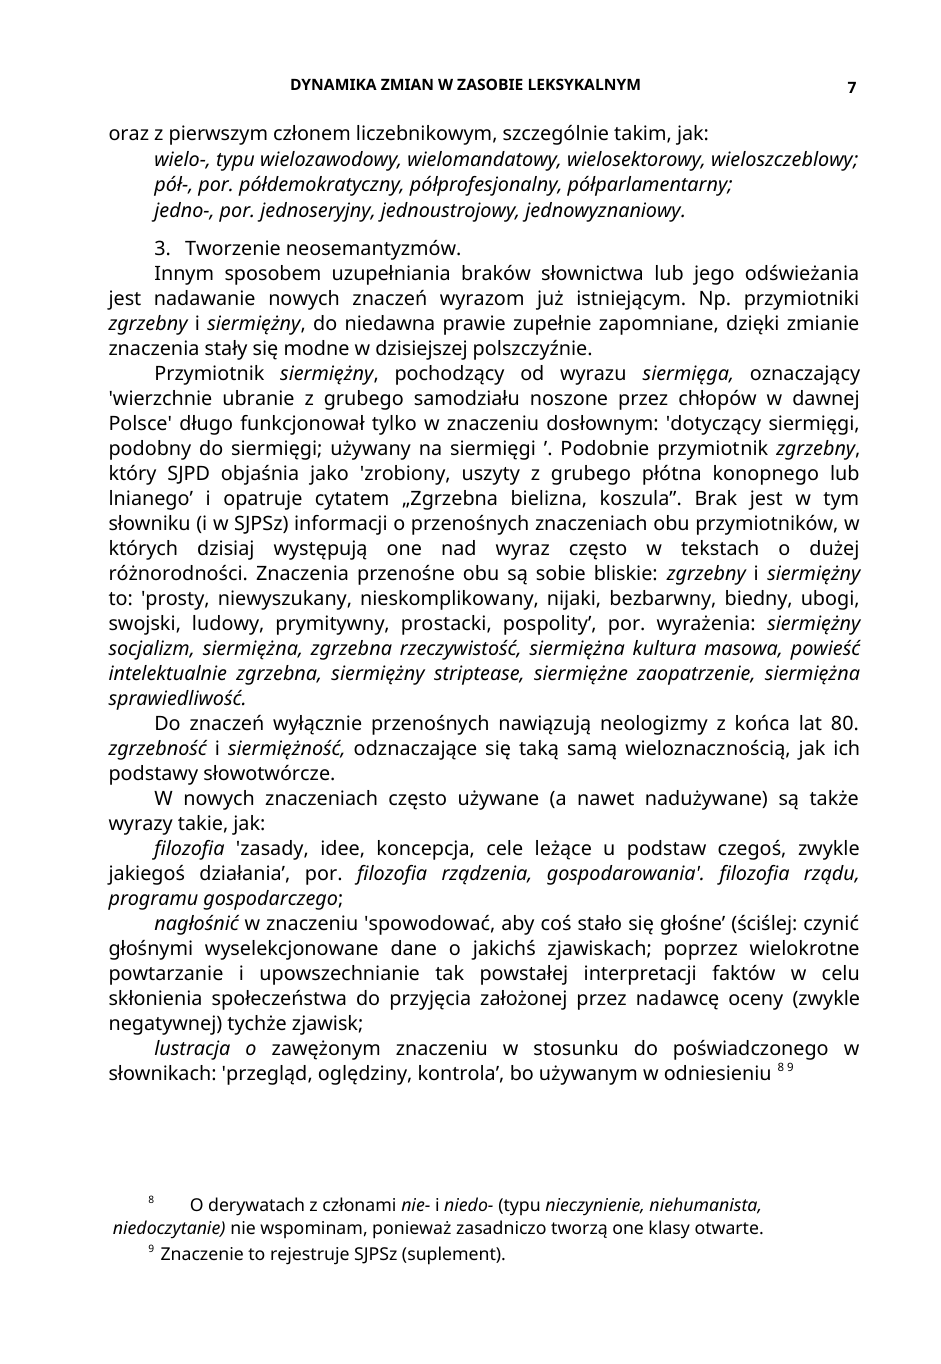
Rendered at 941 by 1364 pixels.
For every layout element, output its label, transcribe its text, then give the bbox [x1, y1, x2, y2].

text filozofia 'zasady, idee, koncepcja, cele leżące u podstaw czegoś, zwykle jakiegoś działania’, por. filozofia rządzenia, gospodarowania'. filozofia rządu, programu gospodarczego; [108, 835, 860, 910]
text pół-, por. półdemokratyczny, półprofesjonalny, półparlamentarny; [108, 171, 860, 197]
text Przymiotnik siermiężny, pochodzący od wyrazu siermięga, oznaczający 'wierzchnie ubranie z grubego samodziału noszone przez chłopów w dawnej Polsce' długo funkcjonował tylko w znaczeniu dosłownym: 'dotyczący siermięgi, podobny do siermięgi; używany na siermięgi ’. Podobnie przymiotnik zgrzebny, który SJPD objaśnia jako 'zrobiony, uszyty z grubego płótna konopnego lub lnianego’ i opatruje cytatem „Zgrzebna bielizna, koszula”. Brak jest w tym słowniku (i w SJPSz) informacji o przenośnych znaczeniach obu przymiotników, w których dzisiaj występują one nad wyraz często w tekstach o dużej różnorodności. Znaczenia przenośne obu są sobie bliskie: zgrzebny i siermiężny to: 'prosty, niewyszukany, nieskomplikowany, nijaki, bezbarwny, biedny, ubogi, swojski, ludowy, prymitywny, prostacki, pospolity’, por. wyrażenia: siermiężny socjalizm, siermiężna, zgrzebna rzeczywistość, siermiężna kultura masowa, powieść intelektualnie zgrzebna, siermiężny striptease, siermiężne zaopatrzenie, siermiężna sprawiedliwość. [108, 360, 860, 710]
text Innym sposobem uzupełniania braków słownictwa lub jego odświeżania jest nadawanie nowych znaczeń wyrazom już istniejącym. Np. przymiotniki zgrzebny i siermiężny, do niedawna prawie zupełnie zapomniane, dzięki zmianie znaczenia stały się modne w dzisiejszej polszczyźnie. [108, 260, 860, 360]
text 8 O derywatach z członami nie- i niedo- (typu nieczynienie, niehumanista, niedoczytanie) nie wspominam, ponieważ zasadniczo tworzą one klasy otwarte. [113, 1193, 858, 1239]
text Do znaczeń wyłącznie przenośnych nawiązują neologizmy z końca lat 80. zgrzebność i siermiężność, odznaczające się taką samą wieloznacznością, jak ich podstawy słowotwórcze. [108, 710, 860, 785]
text W nowych znaczeniach często używane (a nawet nadużywane) są także wyrazy takie, jak: [108, 785, 860, 835]
text nagłośnić w znaczeniu 'spowodować, aby coś stało się głośne’ (ściślej: czynić głośnymi wyselekcjonowane dane o jakichś zjawiskach; poprzez wielokrotne powtarzanie i upowszechnianie tak powstałej interpretacji faktów w celu skłonienia społeczeństwa do przyjęcia założonej przez nadawcę oceny (zwykle negatywnej) tychże zjawisk; [108, 910, 860, 1035]
text DYNAMIKA ZMIAN W ZASOBIE LEKSYKALNYM [290, 78, 641, 93]
text wielo-, typu wielozawodowy, wielomandatowy, wielosektorowy, wieloszczeblowy; [154, 146, 860, 171]
text jedno-, por. jednoseryjny, jednoustrojowy, jednowyznaniowy. [108, 197, 860, 222]
text lustracja o zawężonym znaczeniu w stosunku do poświadczonego w słownikach: 'przegląd, oględziny, kontrola’, bo używanym w odniesieniu 8 9 [108, 1035, 860, 1085]
text 9 Znaczenie to rejestruje SJPSz (suplement). [148, 1242, 858, 1266]
text oraz z pierwszym członem liczebnikowym, szczególnie takim, jak: [108, 120, 860, 146]
list Tworzenie neosemantyzmów. [108, 235, 860, 260]
